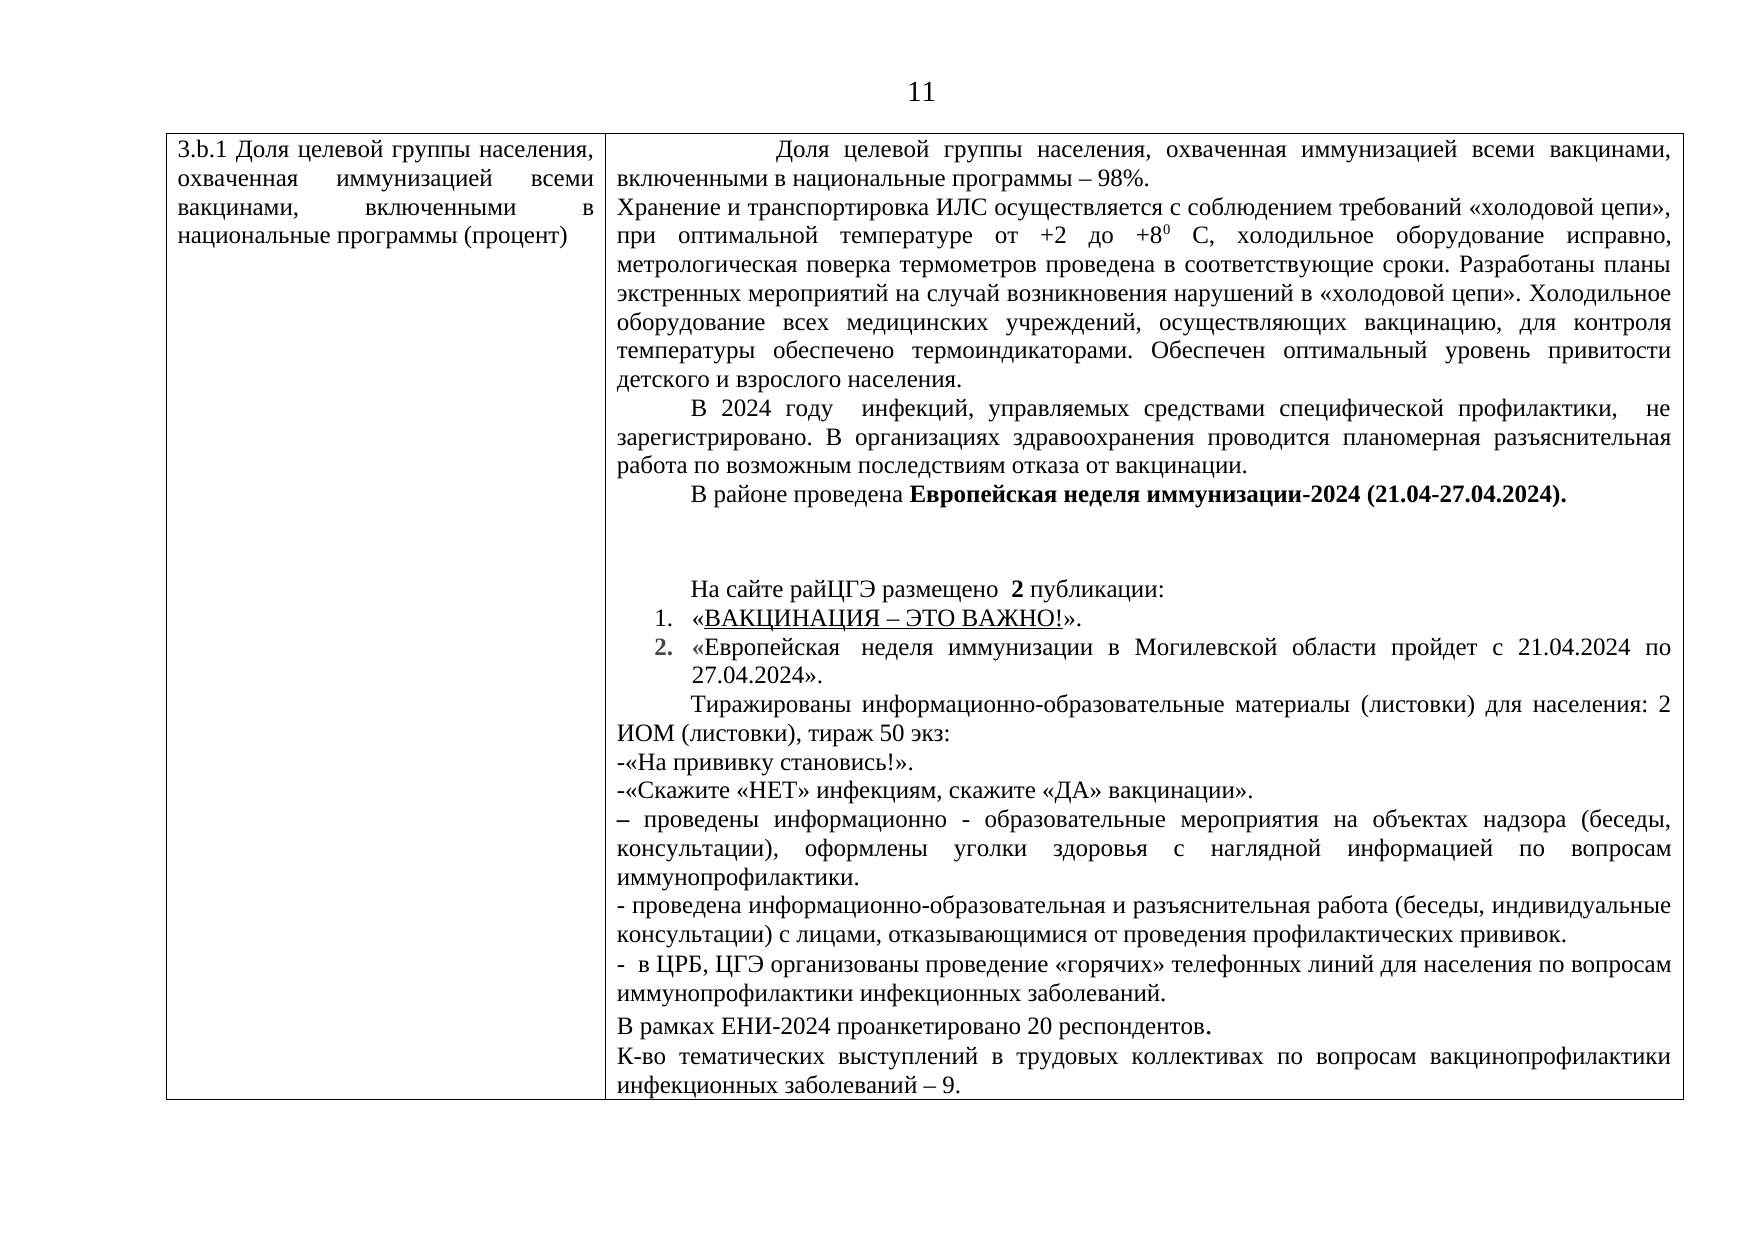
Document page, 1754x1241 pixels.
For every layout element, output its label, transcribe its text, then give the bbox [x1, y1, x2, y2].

table_cell Доля целевой группы населения, охваченная иммунизацией всеми вакцинами, включенными в национальные программы – 98%. Хранение и транспортировка ИЛС осуществляется с соблюдением требований «холодовой цепи», при оптимальной температуре от +2 до +80 С, холодильное оборудование исправно, метрологическая поверка термометров проведена в соответствующие сроки. Разработаны планы экстренных мероприятий на случай возникновения нарушений в «холодовой цепи». Холодильное оборудование всех медицинских учреждений, осуществляющих вакцинацию, для контроля температуры обеспечено термоиндикаторами. Обеспечен оптимальный уровень привитости детского и взрослого населения. В 2024 году инфекций, управляемых средствами специфической профилактики, не зарегистрировано. В организациях здравоохранения проводится планомерная разъяснительная работа по возможным последствиям отказа от вакцинации. В районе проведена Европейская неделя иммунизации-2024 (21.04-27.04.2024). На сайте райЦГЭ размещено 2 публикации: «ВАКЦИНАЦИЯ – ЭТО ВАЖНО!». «Европейская неделя иммунизации в Могилевской области пройдет с 21.04.2024 по 27.04.2024». Тиражированы информационно-образовательные материалы (листовки) для населения: 2 ИОМ (листовки), тираж 50 экз: -«На прививку становись!». -«Скажите «НЕТ» инфекциям, скажите «ДА» вакцинации». – проведены информационно - образовательные мероприятия на объектах надзора (беседы, консультации), оформлены уголки здоровья с наглядной информацией по вопросам иммунопрофилактики. - проведена информационно-образовательная и разъяснительная работа (беседы, индивидуальные консультации) с лицами, отказывающимися от проведения профилактических прививок. - в ЦРБ, ЦГЭ организованы проведение «горячих» телефонных линий для населения по вопросам иммунопрофилактики инфекционных заболеваний. В рамках ЕНИ-2024 проанкетировано 20 респондентов. К-во тематических выступлений в трудовых коллективах по вопросам вакцинопрофилактики инфекционных заболеваний – 9. [606, 134, 1683, 1098]
table_cell 3.b.1 Доля целевой группы населения, охваченная иммунизацией всеми вакцинами, включенными в национальные программы (процент) [167, 134, 605, 1098]
